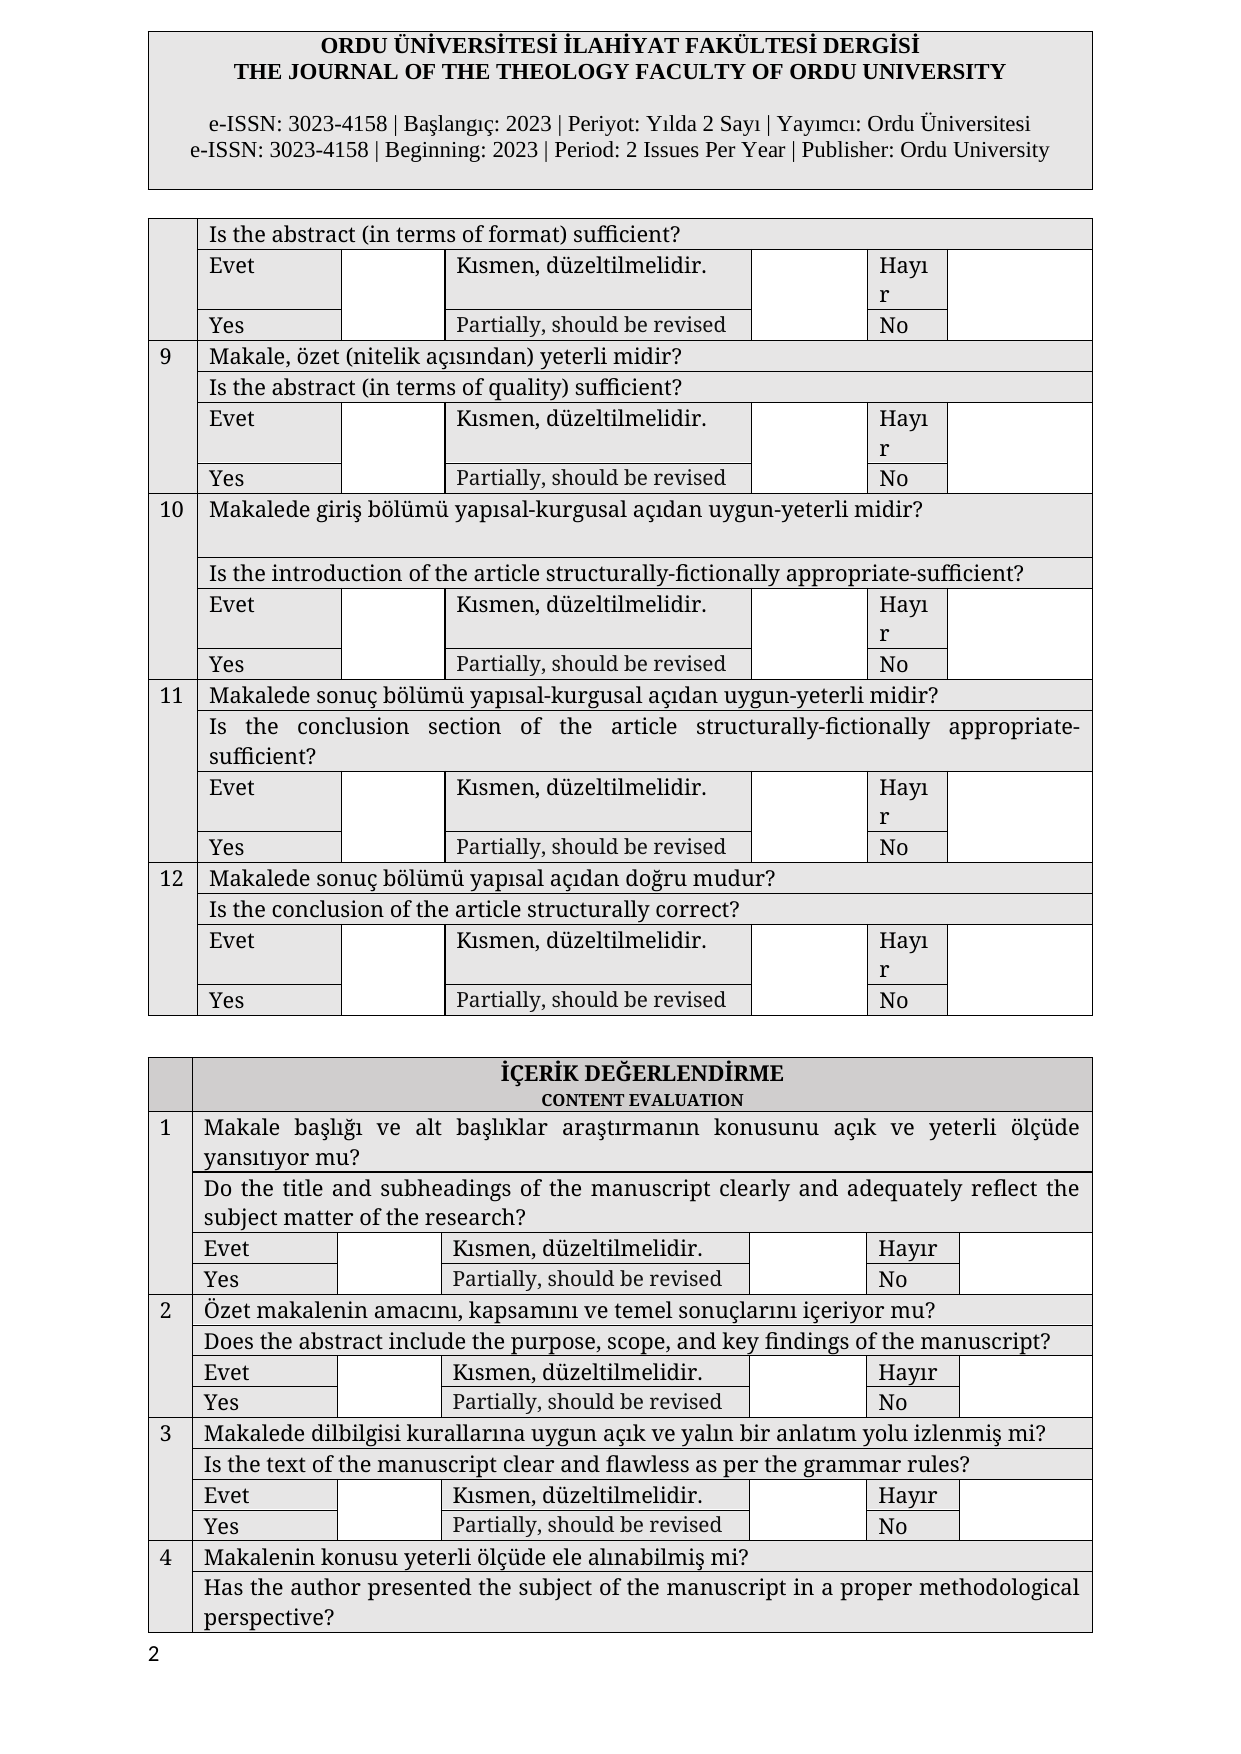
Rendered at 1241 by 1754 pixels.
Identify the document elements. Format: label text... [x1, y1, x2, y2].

table_cell 3 [149, 1418, 192, 1540]
table_cell Evet [198, 772, 341, 831]
table_cell Makalede dilbilgisi kurallarına uygun açık ve yalın bir anlatım yolu izlenmiş mi? [193, 1418, 1092, 1448]
table_cell Evet [198, 925, 341, 984]
table_cell No [867, 1387, 959, 1417]
table_cell No [868, 464, 947, 493]
table_cell 4 [149, 1541, 192, 1632]
table_cell Has the author presented the subject of the manuscript in a proper methodological perspective? [193, 1572, 1092, 1632]
table_cell [338, 1233, 441, 1294]
table_cell Hayır [867, 1233, 959, 1263]
table_cell No [868, 832, 947, 862]
table_cell Hayır [868, 925, 947, 984]
table_cell Partially, should be revised [442, 1264, 749, 1294]
table_cell No [868, 649, 947, 679]
table_cell Kısmen, düzeltilmelidir. [446, 925, 751, 984]
table_cell [960, 1356, 1092, 1417]
table_cell Hayır [868, 250, 947, 309]
table_cell [752, 925, 867, 1015]
table_cell 8 [149, 219, 197, 340]
table_cell Partially, should be revised [442, 1387, 749, 1417]
table_header İÇERİK DEĞERLENDİRME CONTENT EVALUATION [193, 1058, 1092, 1111]
table_cell Partially, should be revised [446, 464, 751, 493]
table_cell [752, 250, 867, 340]
table_cell Yes [198, 649, 341, 679]
table_cell No [868, 985, 947, 1015]
table_cell Makale, özet (nitelik açısından) yeterli midir? [198, 341, 1092, 371]
table_cell [342, 403, 444, 493]
table_cell Kısmen, düzeltilmelidir. [442, 1480, 749, 1509]
table_cell Makale başlığı ve alt başlıklar araştırmanın konusunu açık ve yeterli ölçüde yansıtıyor mu? [193, 1112, 1092, 1171]
table_cell [342, 772, 444, 862]
table_cell Does the abstract include the purpose, scope, and key findings of the manuscript? [193, 1326, 1092, 1355]
table_cell Makalenin konusu yeterli ölçüde ele alınabilmiş mi? [193, 1541, 1092, 1571]
table_cell Evet [193, 1233, 337, 1263]
table_cell [948, 772, 1092, 862]
table_cell Özet makalenin amacını, kapsamını ve temel sonuçlarını içeriyor mu? [193, 1295, 1092, 1324]
table_cell [752, 589, 867, 679]
table_cell Do the title and subheadings of the manuscript clearly and adequately reflect the subject matter of the research? [193, 1173, 1092, 1232]
table_cell Yes [193, 1264, 337, 1294]
table_cell [960, 1233, 1092, 1294]
table_cell Kısmen, düzeltilmelidir. [446, 589, 751, 648]
table_cell Is the abstract (in terms of format) sufficient? [198, 219, 1092, 249]
table_cell 11 [149, 680, 197, 862]
table_cell Yes [198, 985, 341, 1015]
table_cell 9 [149, 341, 197, 493]
table_cell 2 [149, 1295, 192, 1417]
table_cell Is the conclusion section of the article structurally-fictionally appropriate-sufficient? [198, 711, 1092, 771]
table_cell Evet [198, 250, 341, 309]
table_cell Kısmen, düzeltilmelidir. [446, 772, 751, 831]
table_cell [342, 589, 444, 679]
table_cell Partially, should be revised [446, 649, 751, 679]
table_cell Makalede giriş bölümü yapısal-kurgusal açıdan uygun-yeterli midir? [198, 494, 1092, 557]
table_cell [948, 403, 1092, 493]
table_cell Hayır [868, 772, 947, 831]
table_cell Is the conclusion of the article structurally correct? [198, 894, 1092, 924]
table_cell Yes [193, 1511, 337, 1540]
table_cell Hayır [867, 1356, 959, 1386]
table_cell Evet [193, 1356, 337, 1386]
table_cell Evet [198, 403, 341, 462]
table_cell Is the introduction of the article structurally-fictionally appropriate-sufficient? [198, 558, 1092, 588]
table_cell Partially, should be revised [442, 1511, 749, 1540]
table_cell Kısmen, düzeltilmelidir. [446, 250, 751, 309]
table_header [149, 1058, 192, 1111]
table_cell 12 [149, 863, 197, 1015]
table_cell Partially, should be revised [446, 985, 751, 1015]
table_cell Yes [198, 310, 341, 340]
table_cell [750, 1480, 866, 1540]
table_cell [948, 250, 1092, 340]
table_cell [948, 925, 1092, 1015]
table_cell Hayır [868, 403, 947, 462]
table_cell Makalede sonuç bölümü yapısal-kurgusal açıdan uygun-yeterli midir? [198, 680, 1092, 710]
table_cell [338, 1356, 441, 1417]
table_cell [960, 1480, 1092, 1540]
table_cell Kısmen, düzeltilmelidir. [442, 1356, 749, 1386]
table_cell [750, 1233, 866, 1294]
table_cell No [867, 1511, 959, 1540]
table_cell [338, 1480, 441, 1540]
table_cell [752, 772, 867, 862]
table_cell Partially, should be revised [446, 832, 751, 862]
table_cell Is the abstract (in terms of quality) sufficient? [198, 372, 1092, 402]
table_cell Makalede sonuç bölümü yapısal açıdan doğru mudur? [198, 863, 1092, 893]
table_cell Yes [198, 832, 341, 862]
table_cell Partially, should be revised [446, 310, 751, 340]
table_cell Kısmen, düzeltilmelidir. [446, 403, 751, 462]
table_cell Yes [198, 464, 341, 493]
table_cell [342, 250, 444, 340]
table_cell Hayır [868, 589, 947, 648]
table_cell [752, 403, 867, 493]
table_cell No [868, 310, 947, 340]
table_cell Yes [193, 1387, 337, 1417]
table_cell Hayır [867, 1480, 959, 1509]
table_cell [342, 925, 444, 1015]
table_cell Is the text of the manuscript clear and flawless as per the grammar rules? [193, 1449, 1092, 1479]
table_cell 10 [149, 494, 197, 679]
table_cell Evet [193, 1480, 337, 1509]
table_cell [948, 589, 1092, 679]
table_cell 1 [149, 1112, 192, 1294]
table_cell No [867, 1264, 959, 1294]
table_cell [750, 1356, 866, 1417]
table_cell Evet [198, 589, 341, 648]
table_cell Kısmen, düzeltilmelidir. [442, 1233, 749, 1263]
